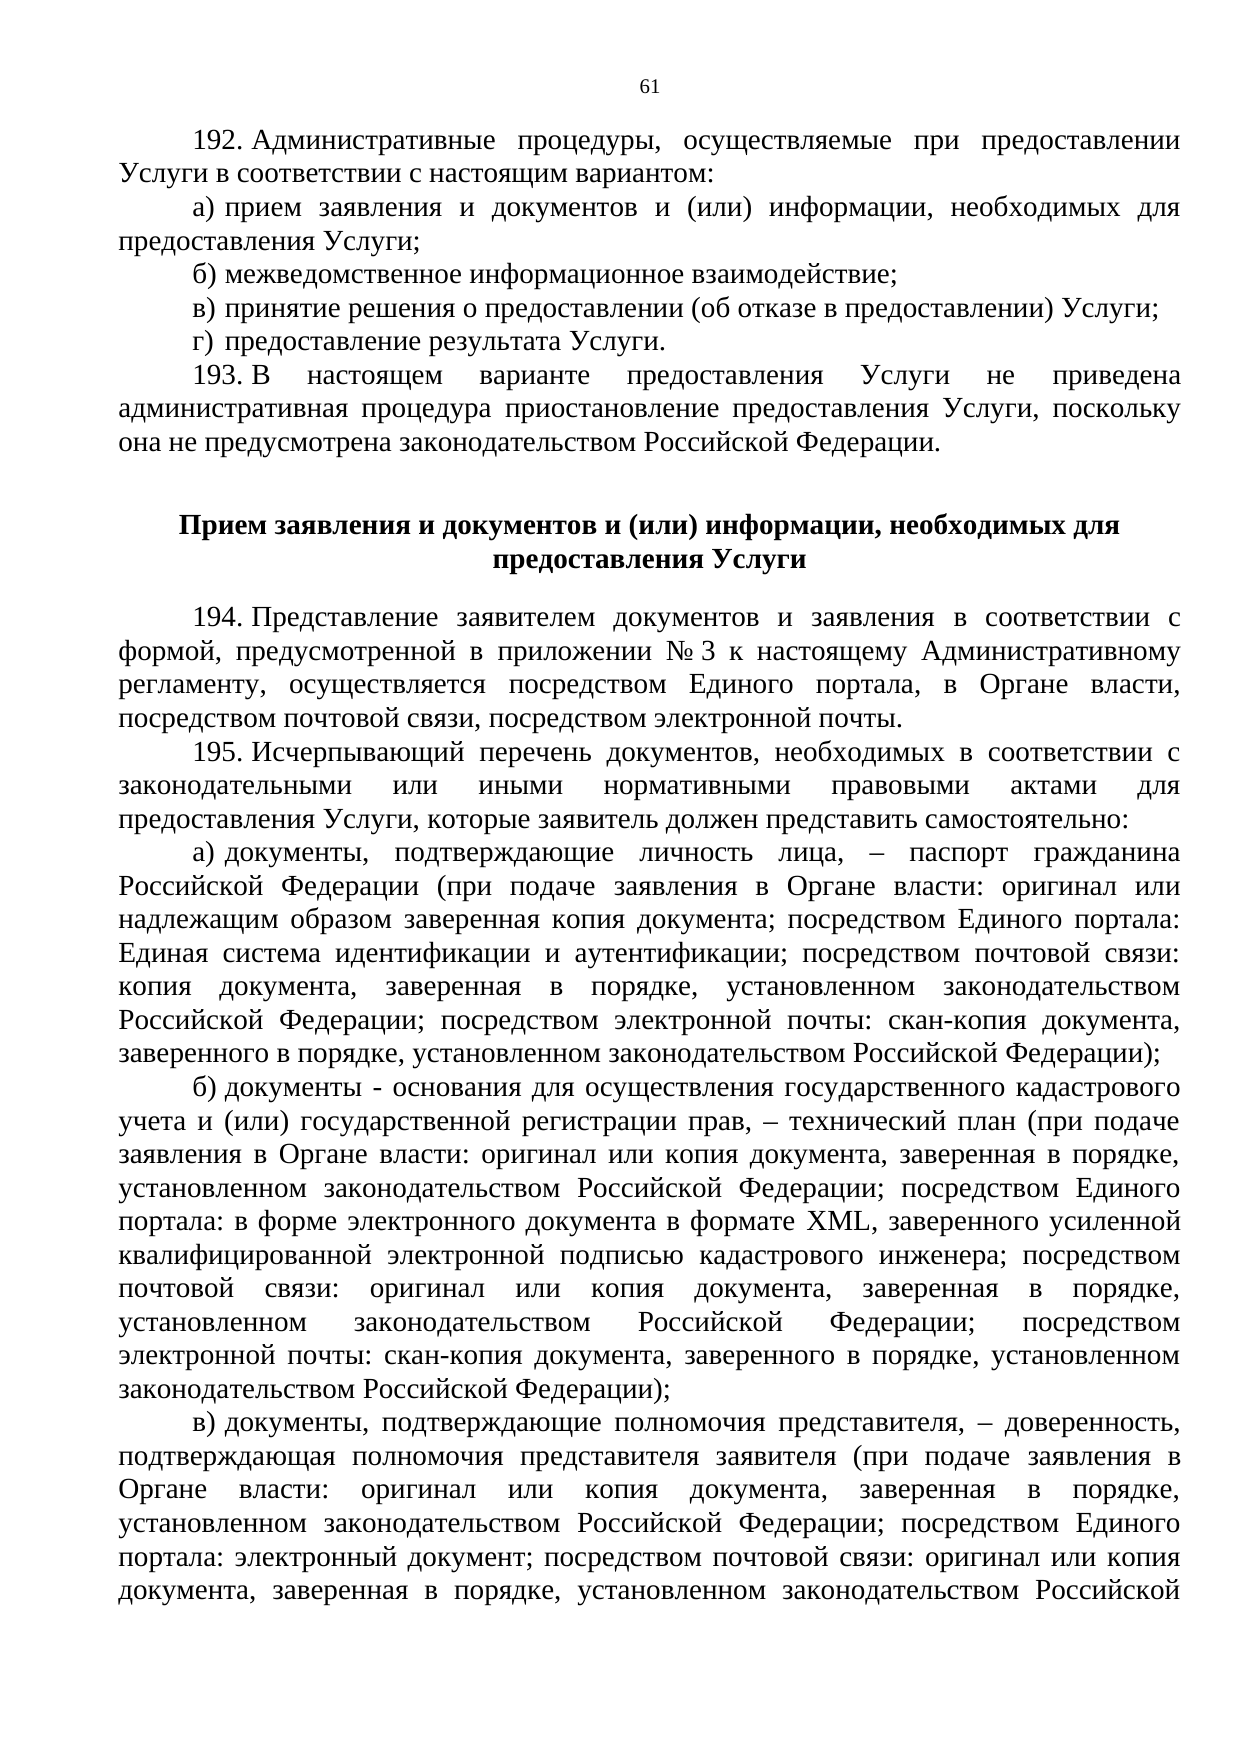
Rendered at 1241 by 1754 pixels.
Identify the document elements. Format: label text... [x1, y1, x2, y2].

list прием заявления и документов и (или) информации, необходимых для предоставления Услуги; [118, 189, 1181, 256]
list Представление заявителем документов и заявления в соответствии с формой, предусмотренной в приложении № 3 к настоящему Административному регламенту, осуществляется посредством Единого портала, в Органе власти, посредством почтовой связи, посредством электронной почты. [118, 599, 1181, 734]
list принятие решения о предоставлении (об отказе в предоставлении) Услуги; [118, 290, 1181, 323]
list документы - основания для осуществления государственного кадастрового учета и (или) государственной регистрации прав, – технический план (при подаче заявления в Органе власти: оригинал или копия документа, заверенная в порядке, установленном законодательством Российской Федерации; посредством Единого портала: в форме электронного документа в формате XML, заверенного усиленной квалифицированной электронной подписью кадастрового инженера; посредством почтовой связи: оригинал или копия документа, заверенная в порядке, установленном законодательством Российской Федерации; посредством электронной почты: скан-копия документа, заверенного в порядке, установленном законодательством Российской Федерации); [118, 1069, 1181, 1404]
list межведомственное информационное взаимодействие; [118, 256, 1181, 290]
list В настоящем варианте предоставления Услуги не приведена административная процедура приостановление предоставления Услуги, поскольку она не предусмотрена законодательством Российской Федерации. [118, 357, 1181, 457]
text Прием заявления и документов и (или) информации, необходимых для предоставления Услуги [118, 507, 1181, 574]
list Административные процедуры, осуществляемые при предоставлении Услуги в соответствии с настоящим вариантом: [118, 122, 1181, 189]
list Исчерпывающий перечень документов, необходимых в соответствии с законодательными или иными нормативными правовыми актами для предоставления Услуги, которые заявитель должен представить самостоятельно: [118, 734, 1181, 834]
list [118, 1404, 1181, 1606]
list предоставление результата Услуги. [118, 323, 1181, 357]
list документы, подтверждающие личность лица, – паспорт гражданина Российской Федерации (при подаче заявления в Органе власти: оригинал или надлежащим образом заверенная копия документа; посредством Единого портала: Единая система идентификации и аутентификации; посредством почтовой связи: копия документа, заверенная в порядке, установленном законодательством Российской Федерации; посредством электронной почты: скан-копия документа, заверенного в порядке, установленном законодательством Российской Федерации); [118, 834, 1181, 1069]
